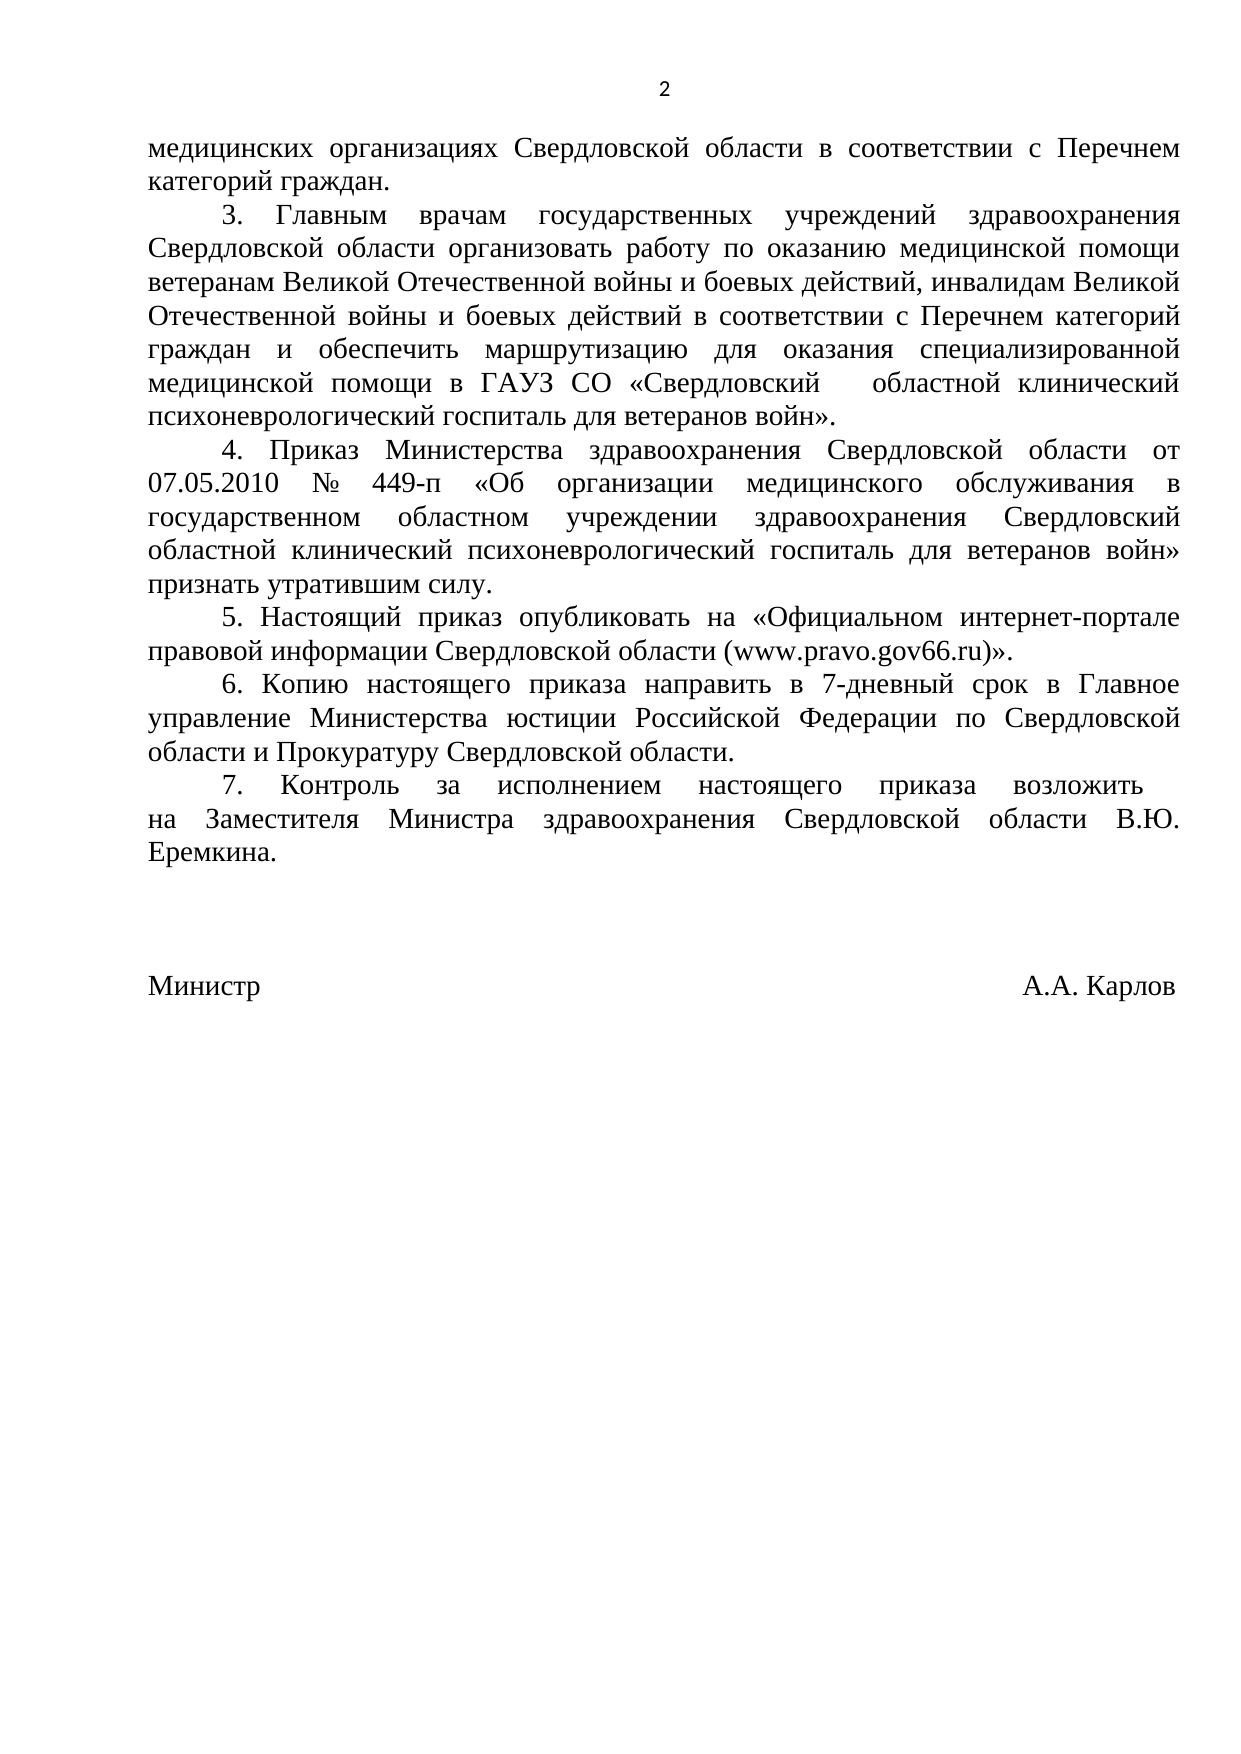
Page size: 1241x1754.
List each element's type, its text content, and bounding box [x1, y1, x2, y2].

text 3. Главным врачам государственных учреждений здравоохранения Свердловской области организовать работу по оказанию медицинской помощи ветеранам Великой Отечественной войны и боевых действий, инвалидам Великой Отечественной войны и боевых действий в соответствии с Перечнем категорий граждан и обеспечить маршрутизацию для оказания специализированной медицинской помощи в ГАУЗ СО «Свердловский областной клинический психоневрологический госпиталь для ветеранов войн». [148, 197, 1181, 432]
text 4. Приказ Министерства здравоохранения Свердловской области от 07.05.2010 № 449-п «Об организации медицинского обслуживания в государственном областном учреждении здравоохранения Свердловский областной клинический психоневрологический госпиталь для ветеранов войн» признать утратившим силу. [148, 432, 1181, 599]
text 6. Копию настоящего приказа направить в 7-дневный срок в Главное управление Министерства юстиции Российской Федерации по Свердловской области и Прокуратуру Свердловской области. [148, 667, 1181, 767]
text Министр А.А. Карлов [148, 968, 1181, 1002]
text 7. Контроль за исполнением настоящего приказа возложить на Заместителя Министра здравоохранения Свердловской области В.Ю. Еремкина. [148, 767, 1181, 868]
text 5. Настоящий приказ опубликовать на «Официальном интернет-портале правовой информации Свердловской области (www.pravo.gov66.ru)». [148, 599, 1181, 667]
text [148, 130, 1181, 197]
